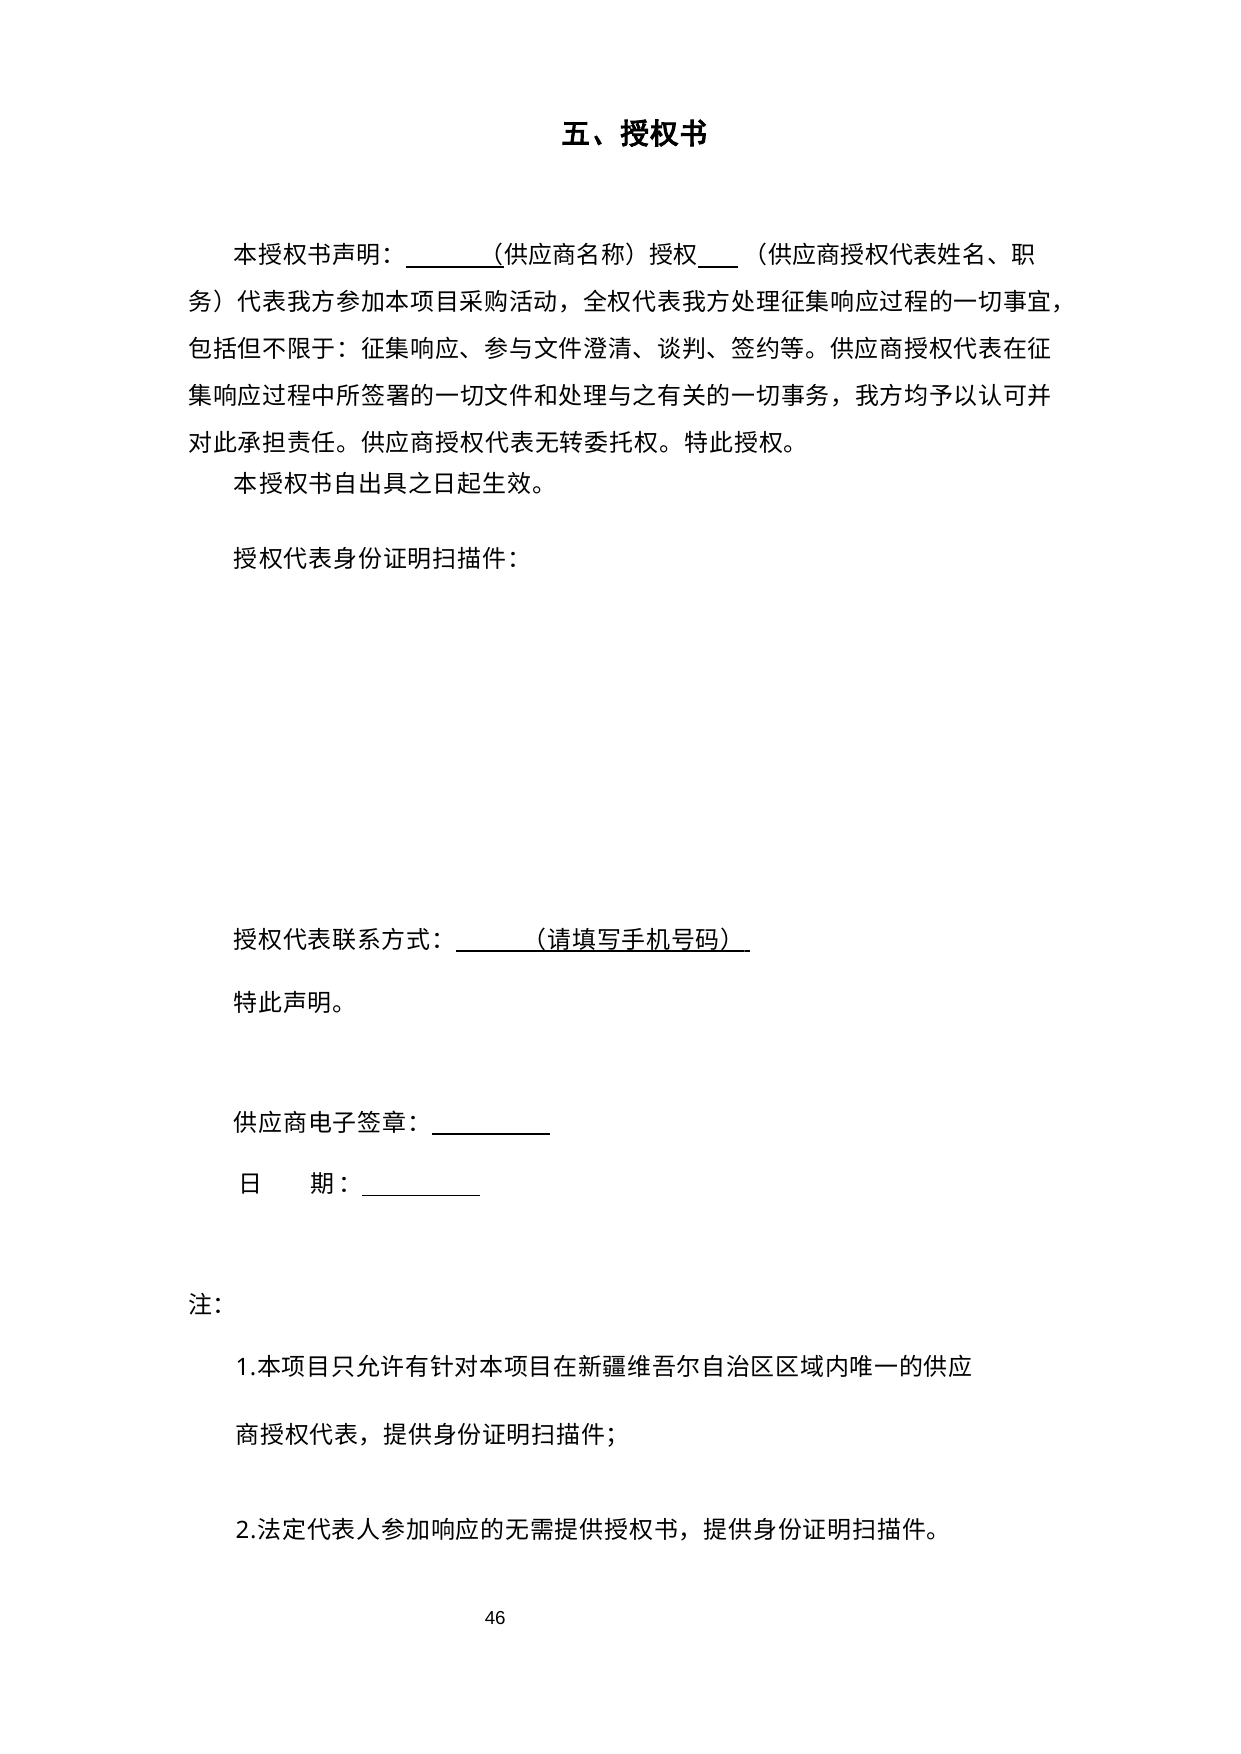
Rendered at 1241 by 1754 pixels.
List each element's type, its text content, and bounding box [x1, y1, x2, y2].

text 五、授权书 [561, 118, 1111, 150]
text 本授权书声明： （供应商名称）授权 （供应商授权代表姓名、职务）代表我方参加本项目采购活动，全权代表我方处理征集响应过程的一切事宜，包括但不限于：征集响应、参与文件澄清、谈判、签约等。供应商授权代表在征集响应过程中所签署的一切文件和处理与之有关的一切事务，我方均予以认可并对此承担责任。供应商授权代表无转委托权。特此授权。 [188, 236, 1053, 458]
text 授权代表身份证明扫描件： [233, 542, 1111, 574]
text 注： [188, 1287, 1111, 1320]
text 供应商电子签章： [234, 1105, 1111, 1138]
text 授权代表联系方式： （请填写手机号码） [233, 920, 1111, 955]
text 2.法定代表人参加响应的无需提供授权书，提供身份证明扫描件。 [235, 1511, 990, 1546]
text 特此声明。 [234, 985, 1111, 1018]
text 1.本项目只允许有针对本项目在新疆维吾尔自治区区域内唯一的供应商授权代表，提供身份证明扫描件； [235, 1348, 990, 1450]
text 本授权书自出具之日起生效。 [234, 484, 1111, 542]
text 日 期 ： [238, 1166, 1111, 1199]
